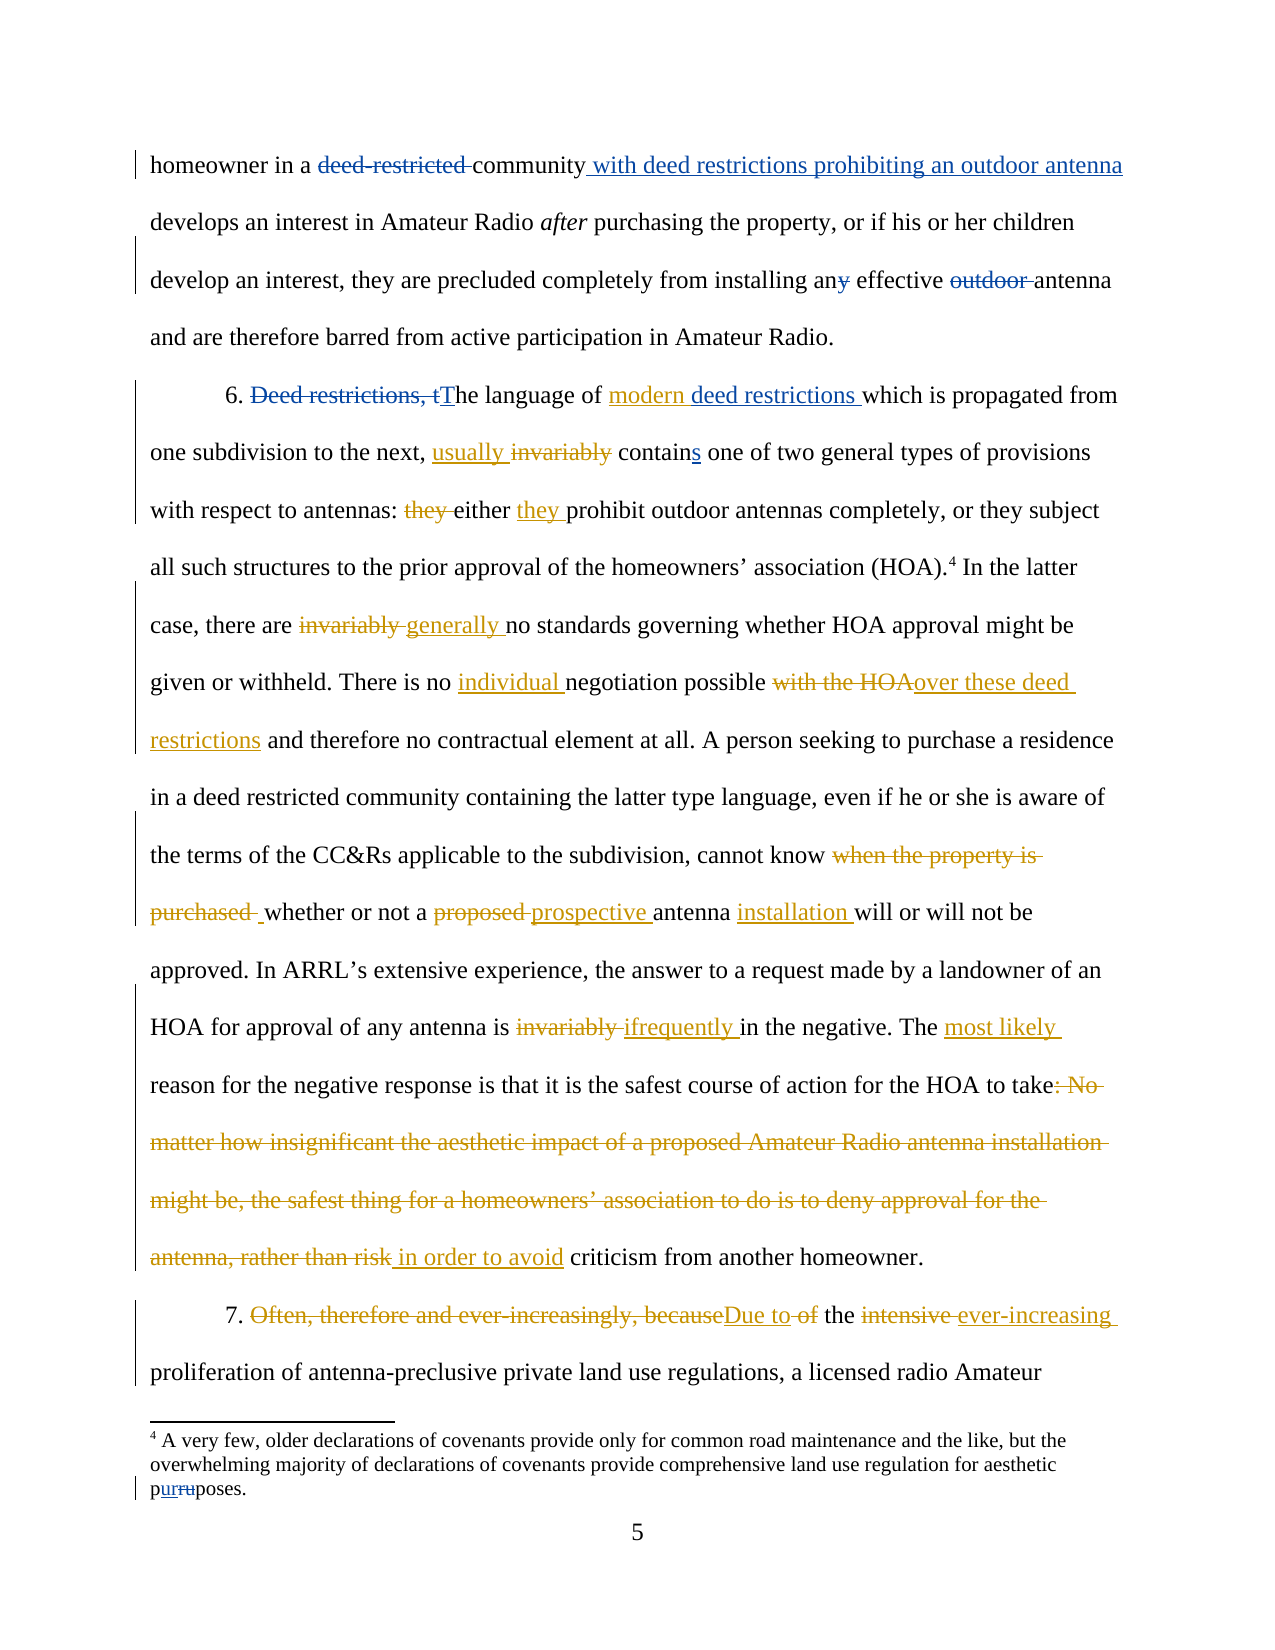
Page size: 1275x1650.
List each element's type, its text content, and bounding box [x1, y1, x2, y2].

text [150, 150, 1125, 351]
text 6. he language of which is propagated from one subdivision to the next, contain one of two general types of provisions with respect to antennas: either prohibit outdoor antennas completely, or they subject all such structures to the prior approval of the homeowners’ association (HOA). In the latter case, there are no standards governing whether HOA approval might be given or withheld. There is no negotiation possible and therefore no contractual element at all. A person seeking to purchase a residence in a deed restricted community containing the latter type language, even if he or she is aware of the terms of the CC&Rs applicable to the subdivision, cannot know whether or not a antenna will or will not be approved. In ARRL’s extensive experience, the answer to a request made by a landowner of an HOA for approval of any antenna is in the negative. The reason for the negative response is that it is the safest course of action for the HOA to take criticism from another homeowner. [150, 380, 1125, 1271]
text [150, 1300, 1125, 1386]
